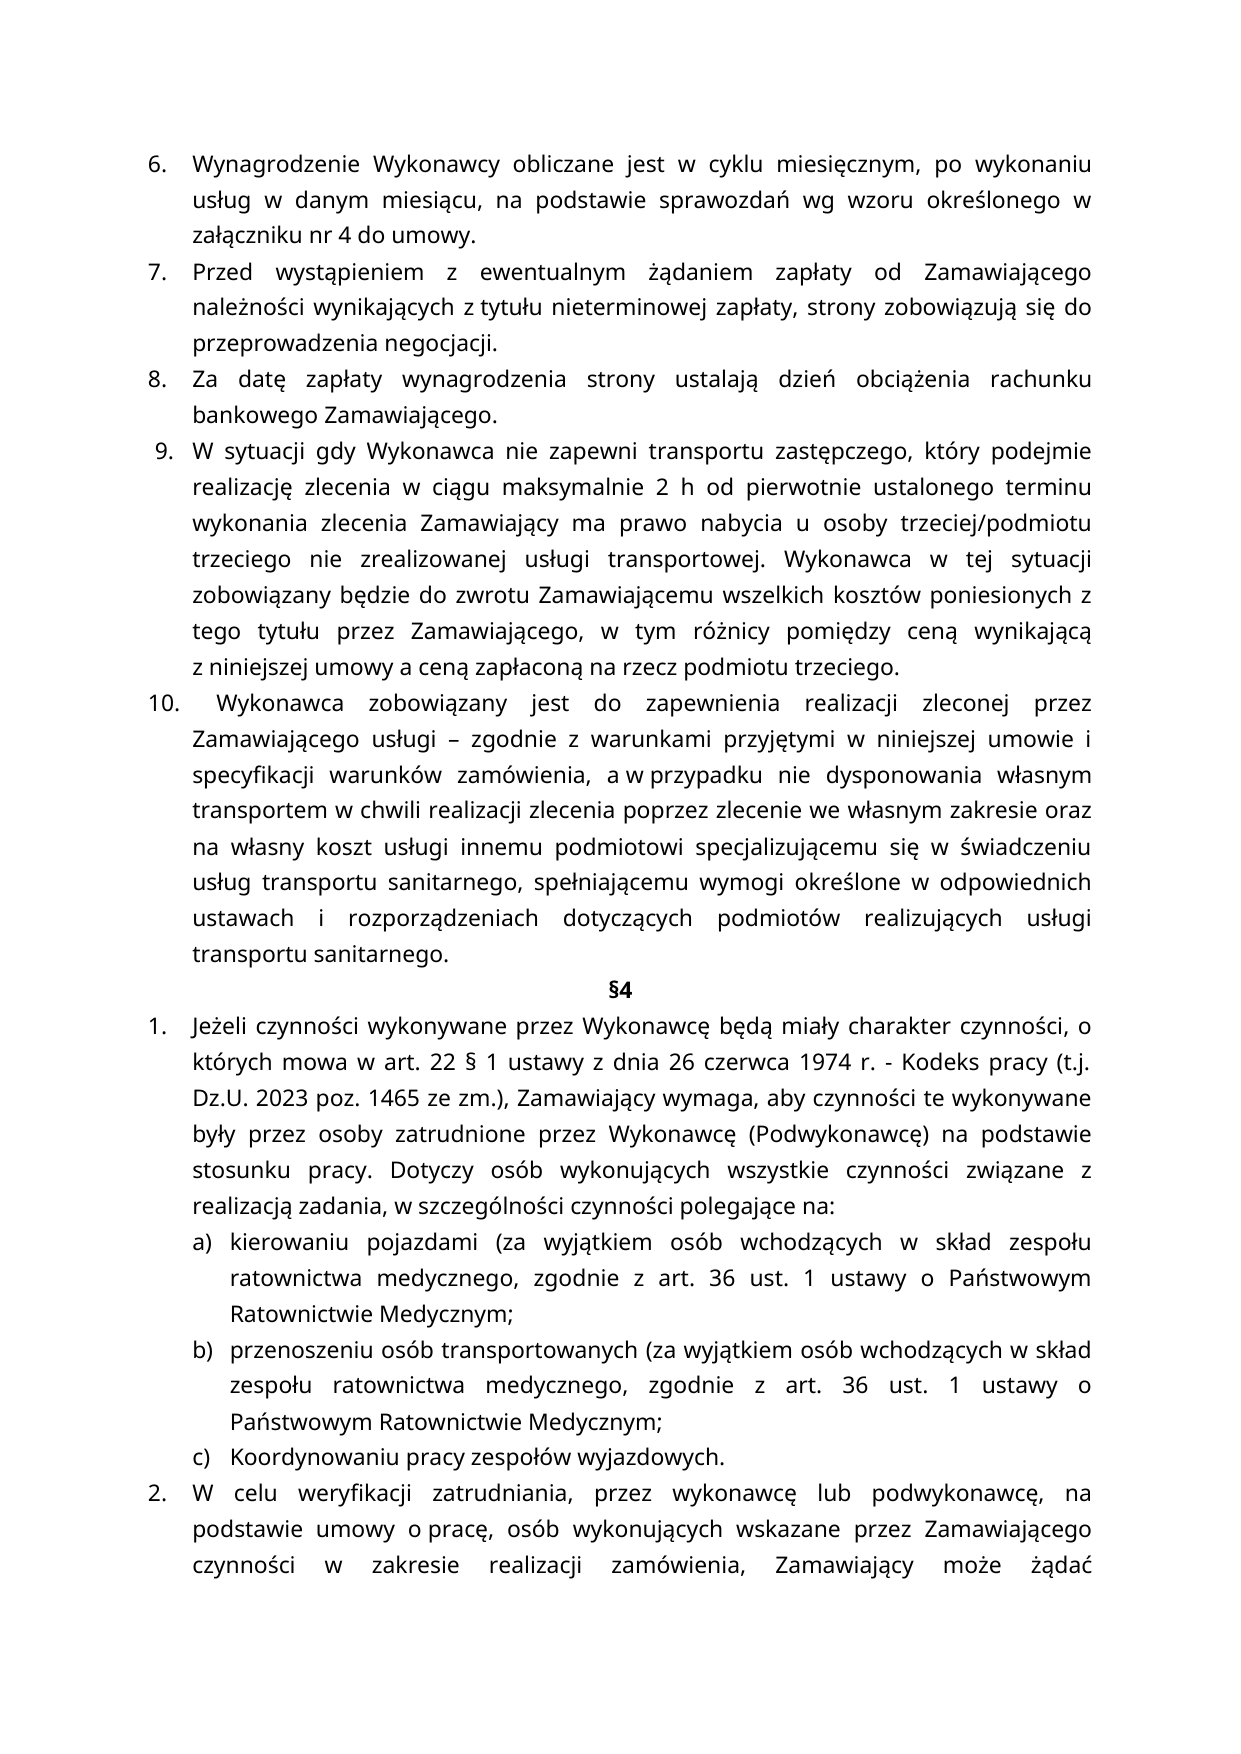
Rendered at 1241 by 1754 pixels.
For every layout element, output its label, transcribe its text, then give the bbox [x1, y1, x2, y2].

list Jeżeli czynności wykonywane przez Wykonawcę będą miały charakter czynności, o których mowa w art. 22 § 1 ustawy z dnia 26 czerwca 1974 r. - Kodeks pracy (t.j. Dz.U. 2023 poz. 1465 ze zm.), Zamawiający wymaga, aby czynności te wykonywane były przez osoby zatrudnione przez Wykonawcę (Podwykonawcę) na podstawie stosunku pracy. Dotyczy osób wykonujących wszystkie czynności związane z realizacją zadania, w szczególności czynności polegające na: [148, 1010, 1093, 1221]
list Wynagrodzenie Wykonawcy obliczane jest w cyklu miesięcznym, po wykonaniu usług w danym miesiącu, na podstawie sprawozdań wg wzoru określonego w załączniku nr 4 do umowy. [148, 148, 1093, 251]
list W sytuacji gdy Wykonawca nie zapewni transportu zastępczego, który podejmie realizację zlecenia w ciągu maksymalnie 2 h od pierwotnie ustalonego terminu wykonania zlecenia Zamawiający ma prawo nabycia u osoby trzeciej/podmiotu trzeciego nie zrealizowanej usługi transportowej. Wykonawca w tej sytuacji zobowiązany będzie do zwrotu Zamawiającemu wszelkich kosztów poniesionych z tego tytułu przez Zamawiającego, w tym różnicy pomiędzy ceną wynikającą z niniejszej umowy a ceną zapłaconą na rzecz podmiotu trzeciego. [154, 435, 1093, 682]
list Za datę zapłaty wynagrodzenia strony ustalają dzień obciążenia rachunku bankowego Zamawiającego. [148, 363, 1093, 430]
text §4 [148, 974, 1093, 1005]
list Przed wystąpieniem z ewentualnym żądaniem zapłaty od Zamawiającego należności wynikających z tytułu nieterminowej zapłaty, strony zobowiązują się do przeprowadzenia negocjacji. [148, 255, 1093, 358]
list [148, 1477, 1093, 1580]
list przenoszeniu osób transportowanych (za wyjątkiem osób wchodzących w skład zespołu ratownictwa medycznego, zgodnie z art. 36 ust. 1 ustawy o Państwowym Ratownictwie Medycznym; [192, 1333, 1093, 1437]
list Koordynowaniu pracy zespołów wyjazdowych. [192, 1441, 1093, 1473]
list kierowaniu pojazdami (za wyjątkiem osób wchodzących w skład zespołu ratownictwa medycznego, zgodnie z art. 36 ust. 1 ustawy o Państwowym Ratownictwie Medycznym; [192, 1226, 1093, 1329]
list Wykonawca zobowiązany jest do zapewnienia realizacji zleconej przez Zamawiającego usługi – zgodnie z warunkami przyjętymi w niniejszej umowie i specyfikacji warunków zamówienia, a w przypadku nie dysponowania własnym transportem w chwili realizacji zlecenia poprzez zlecenie we własnym zakresie oraz na własny koszt usługi innemu podmiotowi specjalizującemu się w świadczeniu usług transportu sanitarnego, spełniającemu wymogi określone w odpowiednich ustawach i rozporządzeniach dotyczących podmiotów realizujących usługi transportu sanitarnego. [148, 687, 1093, 969]
